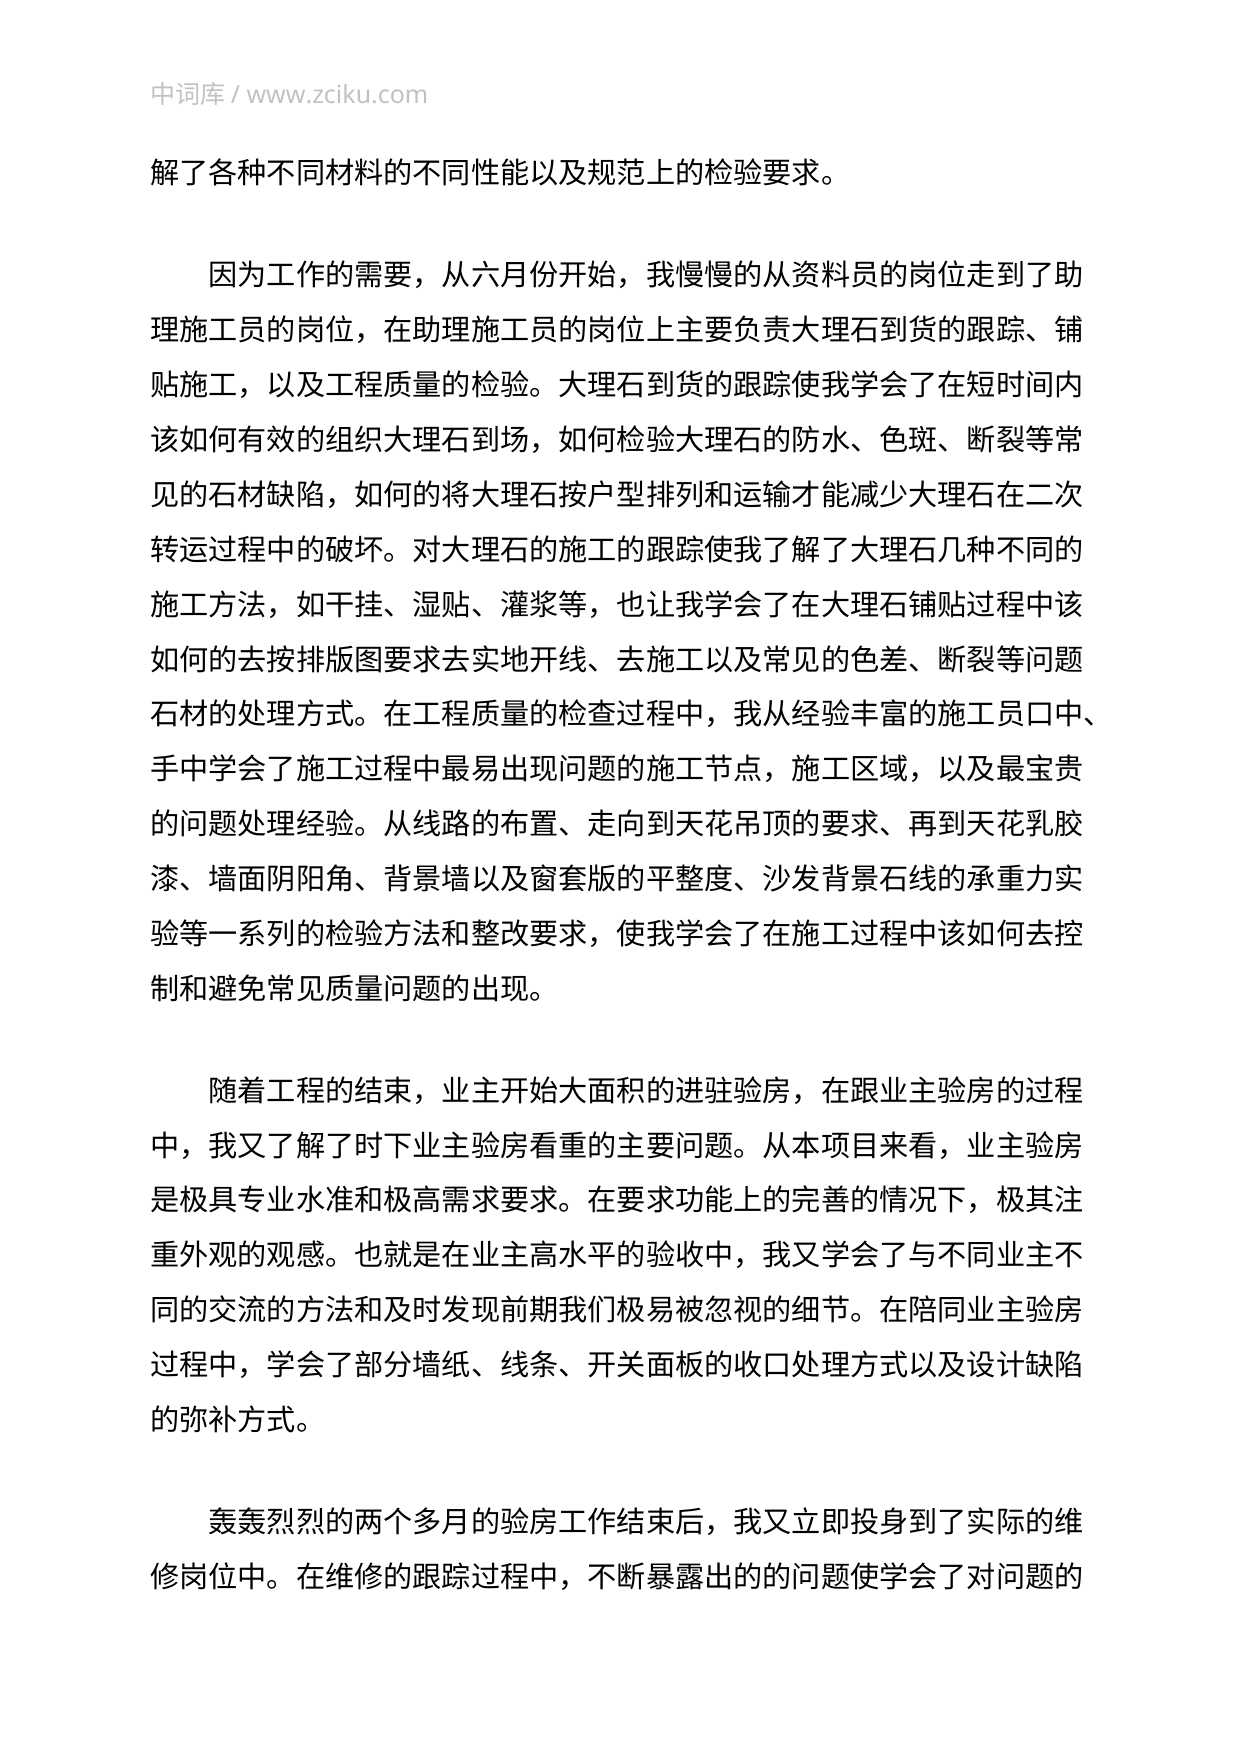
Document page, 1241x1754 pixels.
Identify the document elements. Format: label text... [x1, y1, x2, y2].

text 因为工作的需要，从六月份开始，我慢慢的从资料员的岗位走到了助理施工员的岗位，在助理施工员的岗位上主要负责大理石到货的跟踪、铺贴施工，以及工程质量的检验。大理石到货的跟踪使我学会了在短时间内该如何有效的组织大理石到场，如何检验大理石的防水、色斑、断裂等常见的石材缺陷，如何的将大理石按户型排列和运输才能减少大理石在二次转运过程中的破坏。对大理石的施工的跟踪使我了解了大理石几种不同的施工方法，如干挂、湿贴、灌浆等，也让我学会了在大理石铺贴过程中该如何的去按排版图要求去实地开线、去施工以及常见的色差、断裂等问题石材的处理方式。在工程质量的检查过程中，我从经验丰富的施工员口中、手中学会了施工过程中最易出现问题的施工节点，施工区域，以及最宝贵的问题处理经验。从线路的布置、走向到天花吊顶的要求、再到天花乳胶漆、墙面阴阳角、背景墙以及窗套版的平整度、沙发背景石线的承重力实验等一系列的检验方法和整改要求，使我学会了在施工过程中该如何去控制和避免常见质量问题的出现。 [150, 252, 1090, 1008]
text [150, 150, 1090, 192]
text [150, 1498, 1090, 1596]
text 随着工程的结束，业主开始大面积的进驻验房，在跟业主验房的过程中，我又了解了时下业主验房看重的主要问题。从本项目来看，业主验房是极具专业水准和极高需求要求。在要求功能上的完善的情况下，极其注重外观的观感。也就是在业主高水平的验收中，我又学会了与不同业主不同的交流的方法和及时发现前期我们极易被忽视的细节。在陪同业主验房过程中，学会了部分墙纸、线条、开关面板的收口处理方式以及设计缺陷的弥补方式。 [150, 1067, 1090, 1439]
